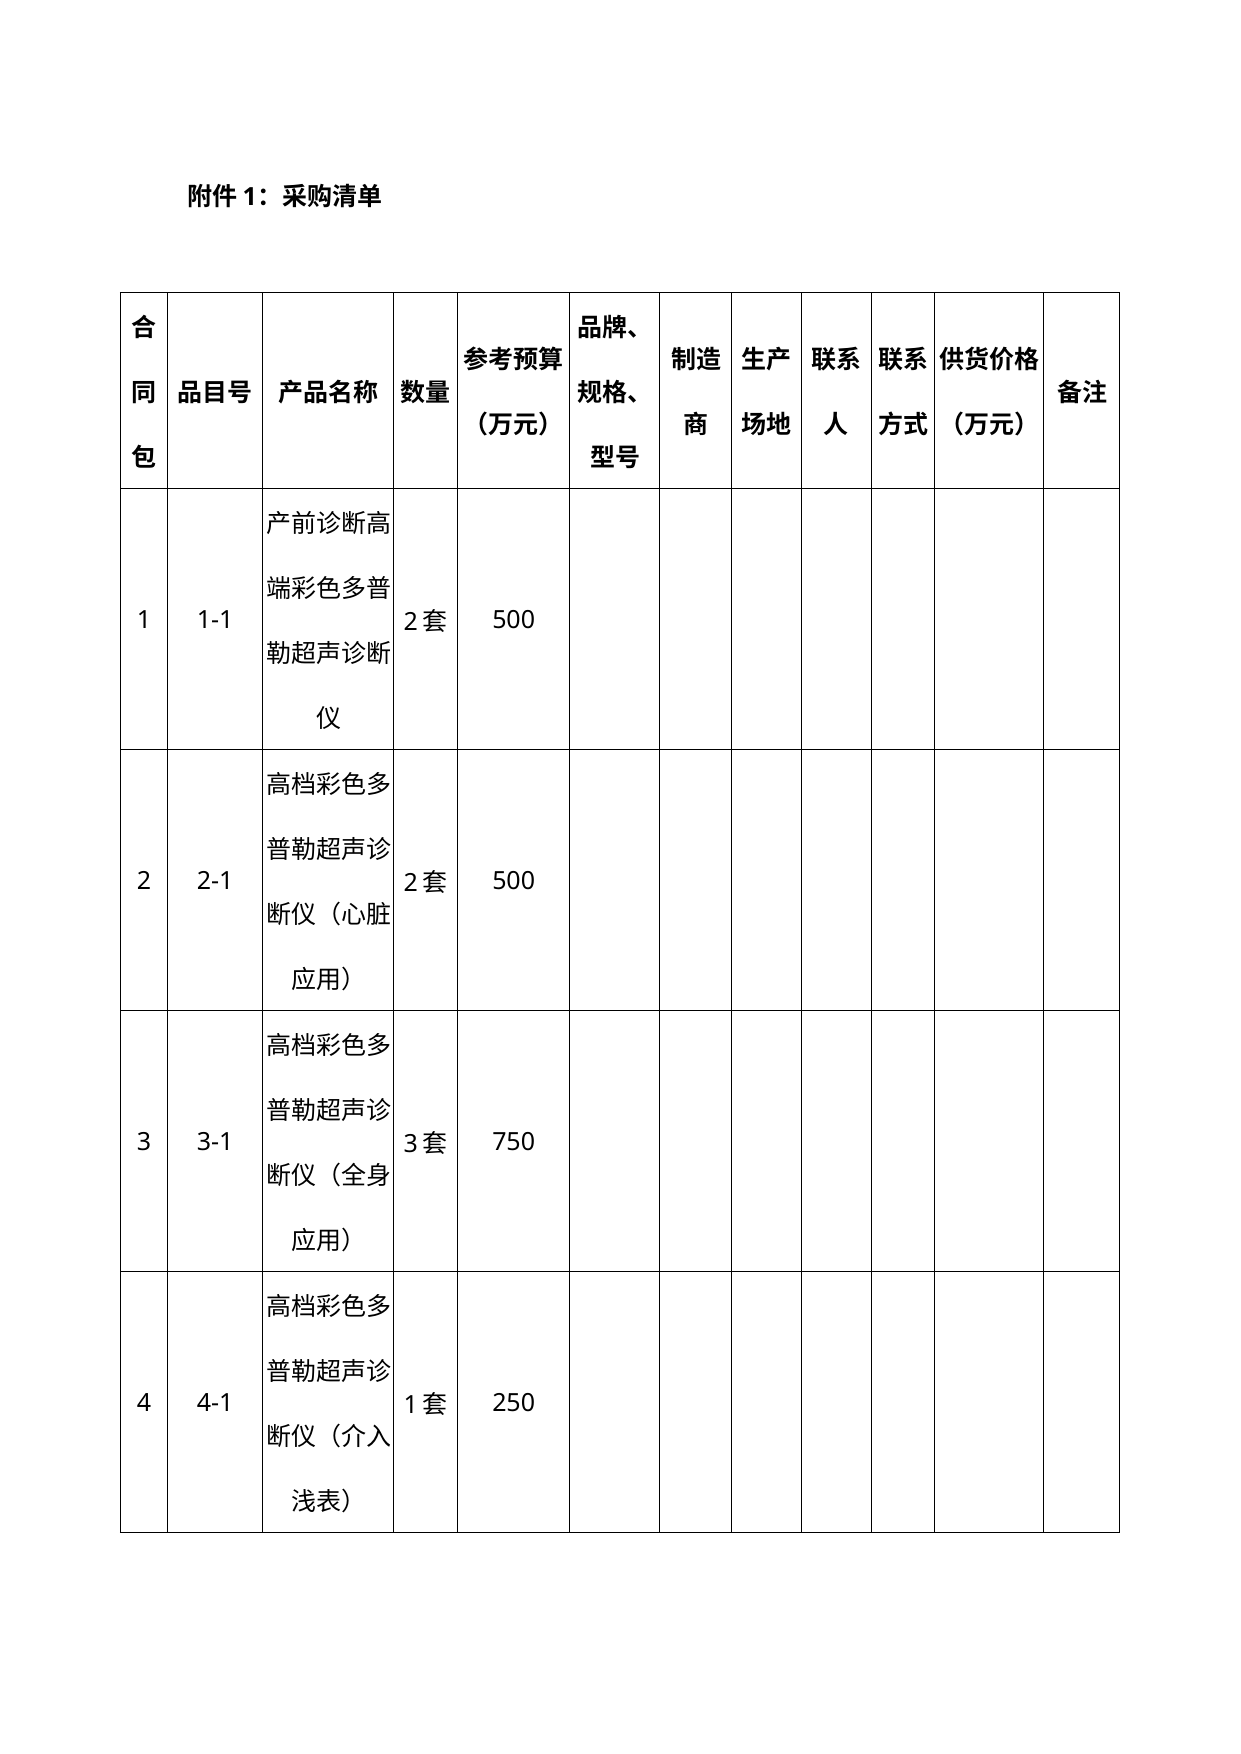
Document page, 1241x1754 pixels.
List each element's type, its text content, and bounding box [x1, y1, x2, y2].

table_cell [802, 1272, 871, 1532]
table_header 数量 [394, 293, 457, 488]
table_cell 3-1 [168, 1011, 262, 1271]
table_cell [802, 1011, 871, 1271]
table_header 备注 [1044, 293, 1119, 488]
table_header 品目号 [168, 293, 262, 488]
table_cell 1 [121, 489, 167, 749]
table_cell 3 [121, 1011, 167, 1271]
table_cell 4-1 [168, 1272, 262, 1532]
table_cell [570, 750, 659, 1010]
table_cell [872, 1272, 934, 1532]
table_cell [872, 1011, 934, 1271]
table_header 制造商 [660, 293, 731, 488]
table_cell [732, 1272, 801, 1532]
table_cell [935, 489, 1043, 749]
table_cell [570, 489, 659, 749]
table_cell [1044, 489, 1119, 749]
table_cell 500 [458, 489, 569, 749]
table_cell [935, 1011, 1043, 1271]
table_cell [935, 750, 1043, 1010]
table_header 参考预算 （万元） [458, 293, 569, 488]
table_cell [660, 1011, 731, 1271]
table_cell [570, 1011, 659, 1271]
table_header 供货价格（万元） [935, 293, 1043, 488]
table_cell [1044, 1272, 1119, 1532]
table_cell [732, 750, 801, 1010]
table_cell 2套 [394, 489, 457, 749]
table_cell 750 [458, 1011, 569, 1271]
table_cell 500 [458, 750, 569, 1010]
table_cell [660, 489, 731, 749]
text 附件1：采购清单 [187, 162, 1053, 227]
table_cell [1044, 750, 1119, 1010]
table_cell [660, 750, 731, 1010]
table_cell [732, 489, 801, 749]
table_header 联系方式 [872, 293, 934, 488]
table_cell 高档彩色多普勒超声诊断仪（全身应用） [263, 1011, 393, 1271]
table_header 产品名称 [263, 293, 393, 488]
table_cell 3套 [394, 1011, 457, 1271]
table_cell [872, 750, 934, 1010]
table_cell [660, 1272, 731, 1532]
table_cell 1-1 [168, 489, 262, 749]
table_header 生产场地 [732, 293, 801, 488]
table_cell [872, 489, 934, 749]
table_cell [802, 750, 871, 1010]
table_cell [935, 1272, 1043, 1532]
table_cell 2-1 [168, 750, 262, 1010]
table_cell 1套 [394, 1272, 457, 1532]
table_cell 高档彩色多普勒超声诊断仪（介入浅表） [263, 1272, 393, 1532]
table_cell [802, 489, 871, 749]
table_cell [1044, 1011, 1119, 1271]
table_header 合同包 [121, 293, 167, 488]
table_cell 4 [121, 1272, 167, 1532]
table_cell [732, 1011, 801, 1271]
table_cell 2套 [394, 750, 457, 1010]
table_cell 产前诊断高端彩色多普勒超声诊断仪 [263, 489, 393, 749]
table_cell [570, 1272, 659, 1532]
table_header 联系人 [802, 293, 871, 488]
table_cell 2 [121, 750, 167, 1010]
table_cell 250 [458, 1272, 569, 1532]
table_header 品牌、规格、型号 [570, 293, 659, 488]
table_cell 高档彩色多普勒超声诊断仪（心脏应用） [263, 750, 393, 1010]
